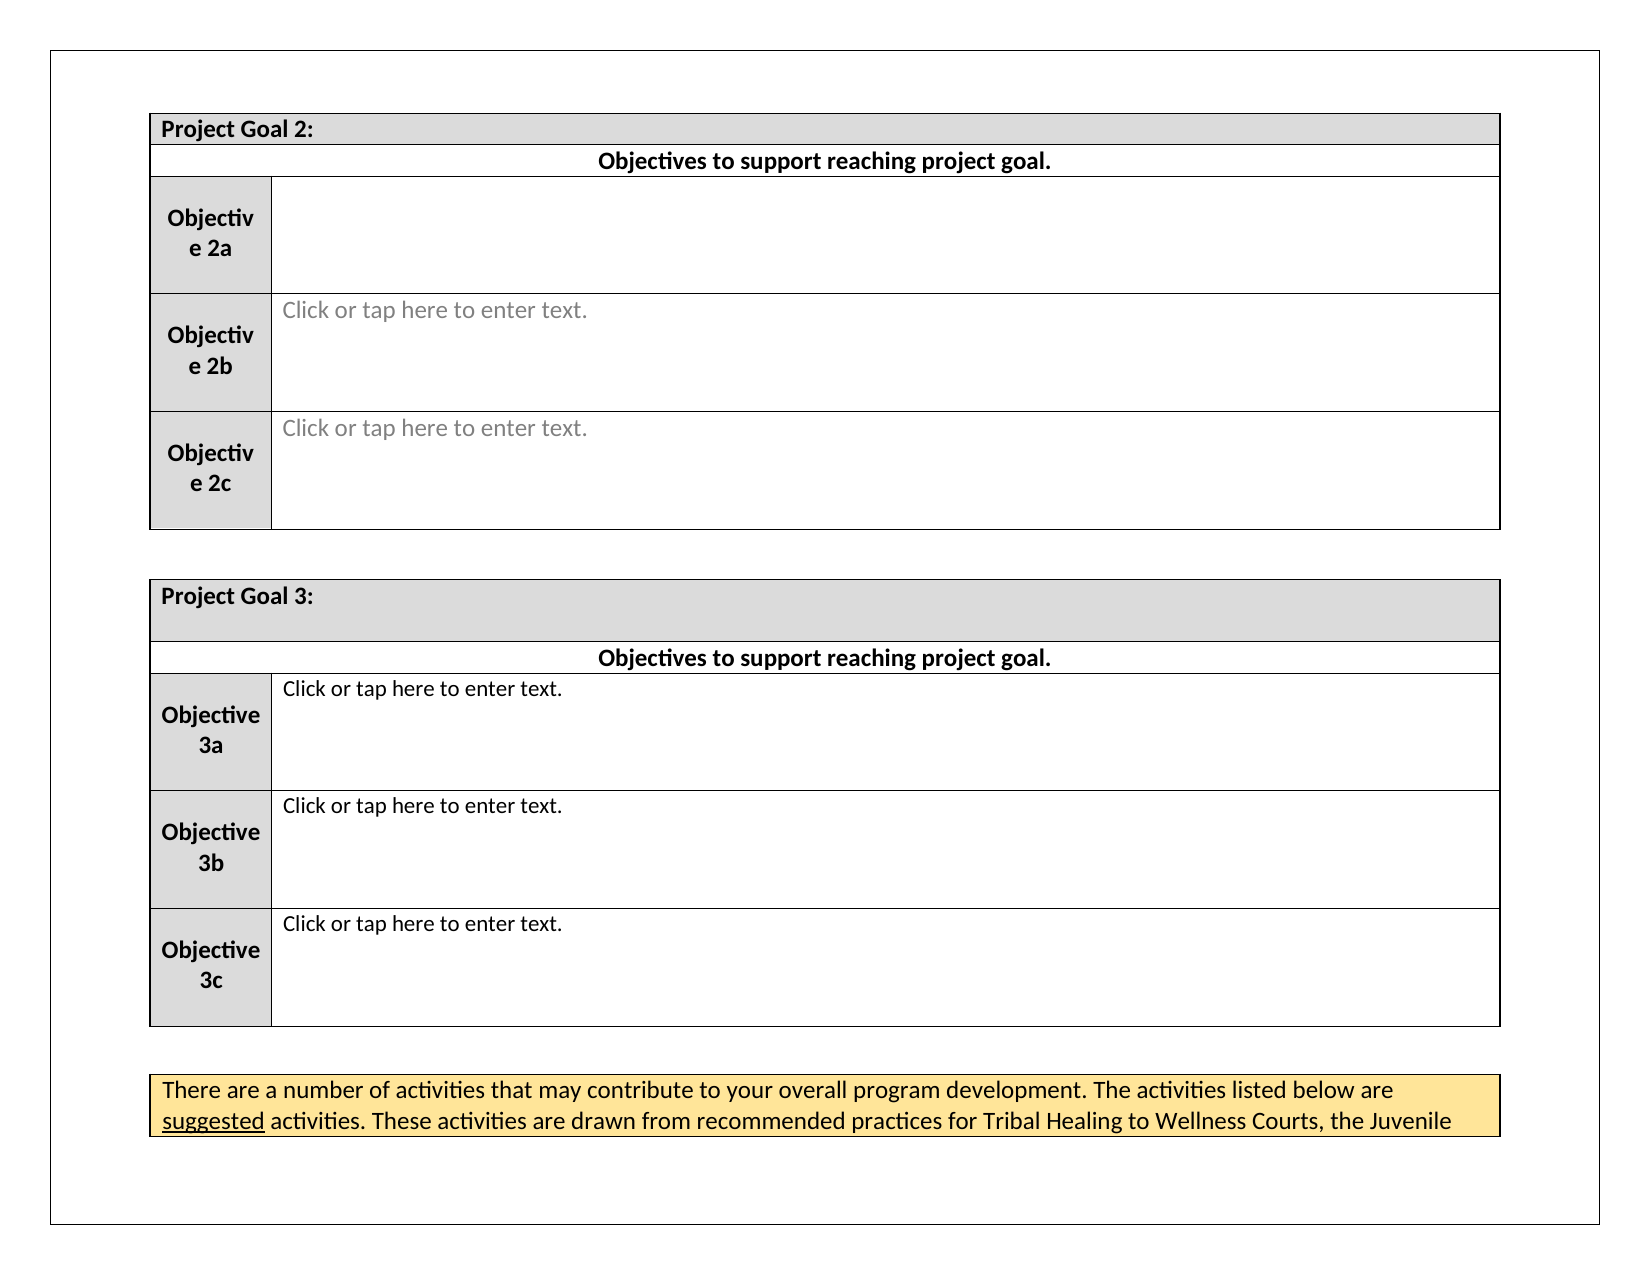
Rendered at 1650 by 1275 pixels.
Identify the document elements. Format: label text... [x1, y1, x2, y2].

table_cell Objective 2b [151, 294, 271, 411]
table_cell [272, 909, 1499, 1026]
table_header Project Goal 3: [151, 580, 1499, 641]
table_cell Objective 3c [151, 909, 271, 1026]
table_cell [272, 294, 1499, 411]
table_cell Objectives to support reaching project goal. [151, 642, 1499, 673]
table_cell Objective 2c [151, 412, 271, 528]
table_cell Objective 2a [151, 177, 271, 293]
table_cell [272, 177, 1499, 293]
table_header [151, 1075, 1499, 1136]
table_cell [272, 412, 1499, 528]
table_cell [272, 674, 1499, 790]
table_cell Objective 3b [151, 791, 271, 908]
table_cell Objectives to support reaching project goal. [151, 145, 1499, 176]
table_cell [272, 791, 1499, 908]
table_cell Objective 3a [151, 674, 271, 790]
table_header Project Goal 2: [151, 114, 1499, 144]
